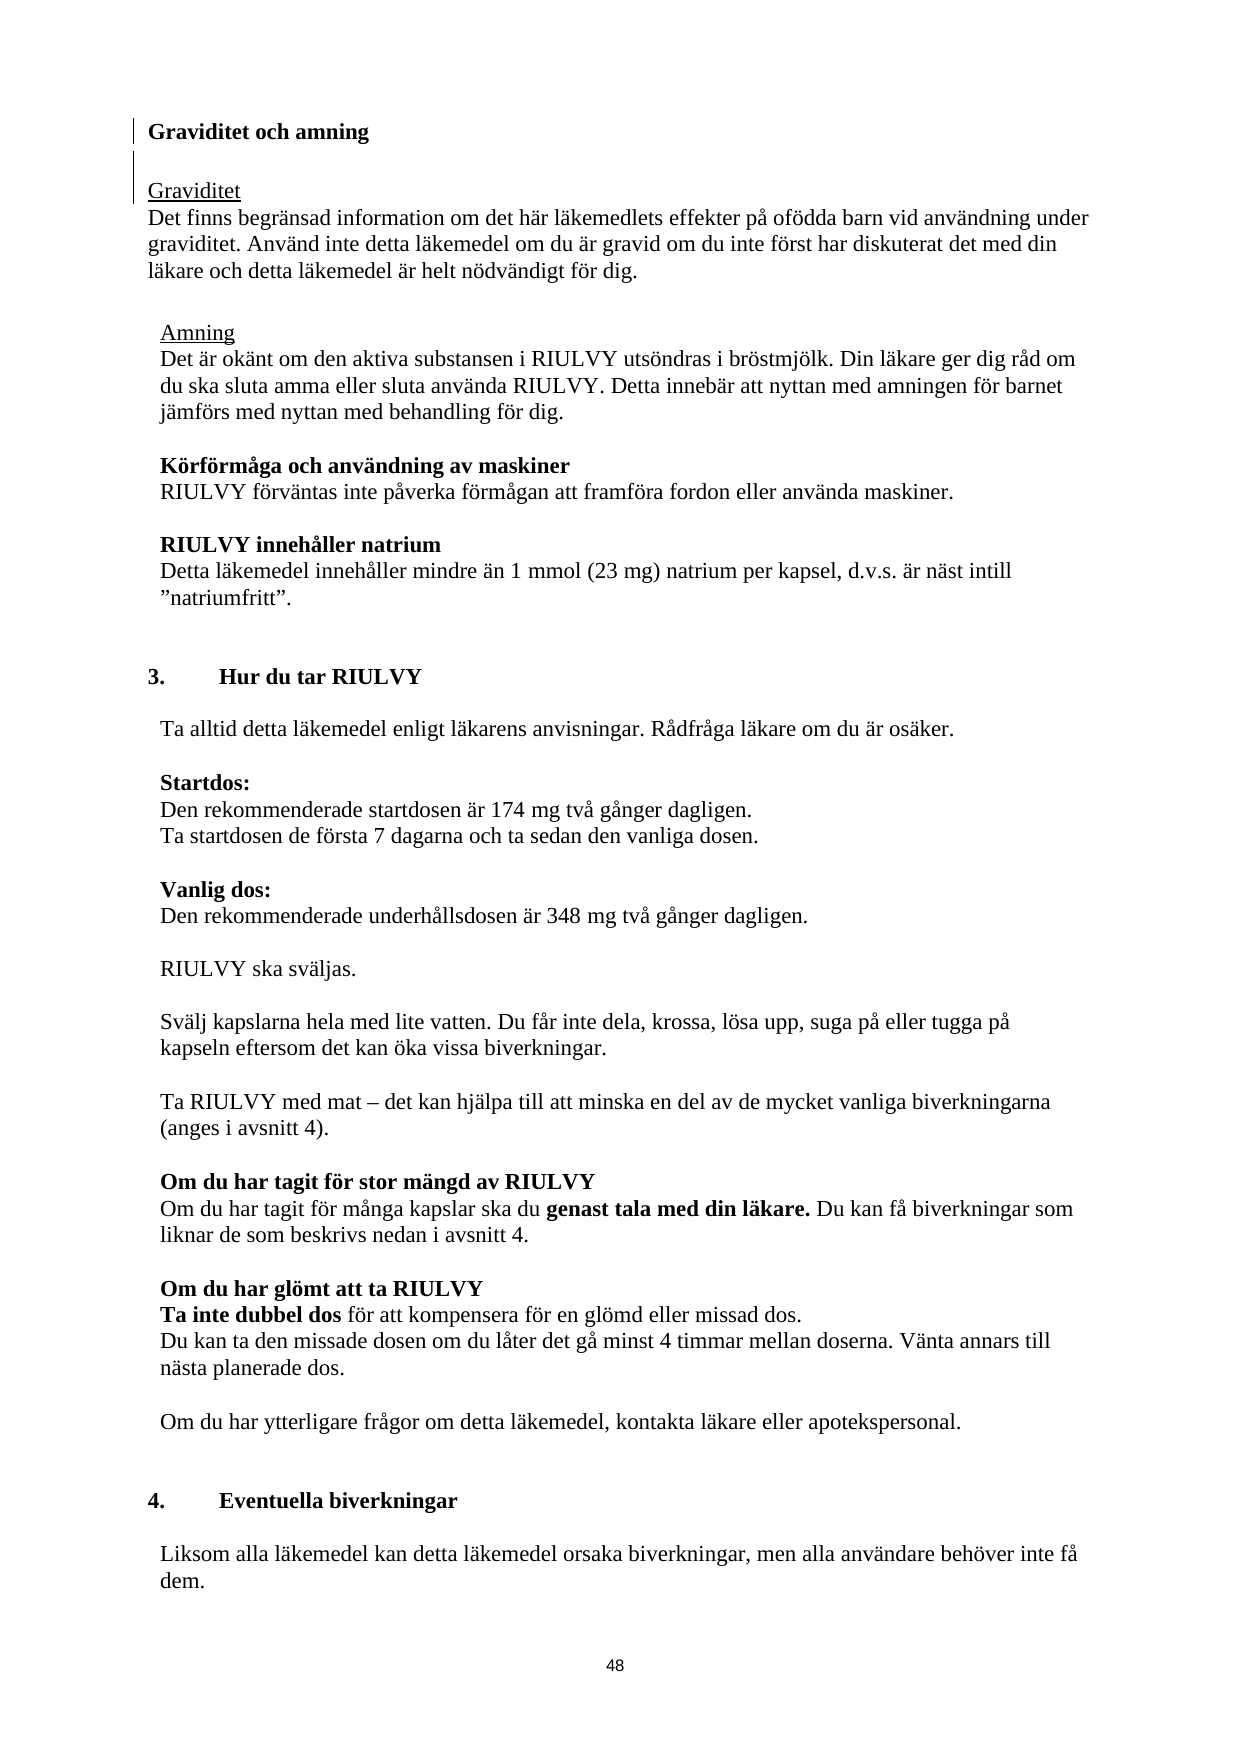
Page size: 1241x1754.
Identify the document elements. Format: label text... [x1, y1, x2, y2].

text Den rekommenderade startdosen är 174 mg två gånger dagligen. [160, 796, 1092, 822]
text Körförmåga och användning av maskiner [160, 452, 1092, 478]
text Ta startdosen de första 7 dagarna och ta sedan den vanliga dosen. [160, 822, 1092, 848]
text Om du har glömt att ta RIULVY [160, 1275, 1092, 1301]
text Om du har ytterligare frågor om detta läkemedel, kontakta läkare eller apotekspersonal. [160, 1408, 1092, 1434]
text Detta läkemedel innehåller mindre än 1 mmol (23 mg) natrium per kapsel, d.v.s. är näst intill ”natriumfritt”. [160, 557, 1073, 610]
text Det är okänt om den aktiva substansen i RIULVY utsöndras i bröstmjölk. Din läkare ger dig råd om du ska sluta amma eller sluta använda RIULVY. Detta innebär att nyttan med amningen för barnet jämförs med nyttan med behandling för dig. [160, 345, 1092, 424]
text Graviditet och amning [148, 118, 1092, 144]
text Ta inte dubbel dos för att kompensera för en glömd eller missad dos. [160, 1301, 1092, 1327]
text Liksom alla läkemedel kan detta läkemedel orsaka biverkningar, men alla användare behöver inte få dem. [160, 1541, 1092, 1593]
text Om du har tagit för många kapslar ska du genast tala med din läkare. Du kan få biverkningar som liknar de som beskrivs nedan i avsnitt 4. [160, 1194, 1092, 1247]
text Du kan ta den missade dosen om du låter det gå minst 4 timmar mellan doserna. Vänta annars till nästa planerade dos. [160, 1327, 1075, 1380]
text RIULVY ska sväljas. [160, 955, 1092, 981]
text Svälj kapslarna hela med lite vatten. Du får inte dela, krossa, lösa upp, suga på eller tugga på kapseln eftersom det kan öka vissa biverkningar. [160, 1008, 1075, 1061]
text Startdos: [160, 769, 1092, 796]
text Den rekommenderade underhållsdosen är 348 mg två gånger dagligen. [160, 902, 1092, 929]
text Ta alltid detta läkemedel enligt läkarens anvisningar. Rådfråga läkare om du är osäker. [160, 715, 1092, 742]
text Amning [160, 319, 957, 345]
text Vanlig dos: [160, 876, 1092, 902]
text RIULVY innehåller natrium [160, 531, 1092, 557]
text Om du har tagit för stor mängd av RIULVY [160, 1168, 1092, 1194]
subtitle Hur du tar RIULVY [148, 663, 1092, 689]
text RIULVY förväntas inte påverka förmågan att framföra fordon eller använda maskiner. [160, 478, 1092, 504]
text Graviditet [148, 178, 1092, 204]
list Eventuella biverkningar [148, 1487, 1092, 1513]
text Ta RIULVY med mat – det kan hjälpa till att minska en del av de mycket vanliga biverkningarna (anges i avsnitt 4). [160, 1088, 1092, 1141]
text Det finns begränsad information om det här läkemedlets effekter på ofödda barn vid användning under graviditet. Använd inte detta läkemedel om du är gravid om du inte först har diskuterat det med din läkare och detta läkemedel är helt nödvändigt för dig. [148, 204, 1097, 283]
